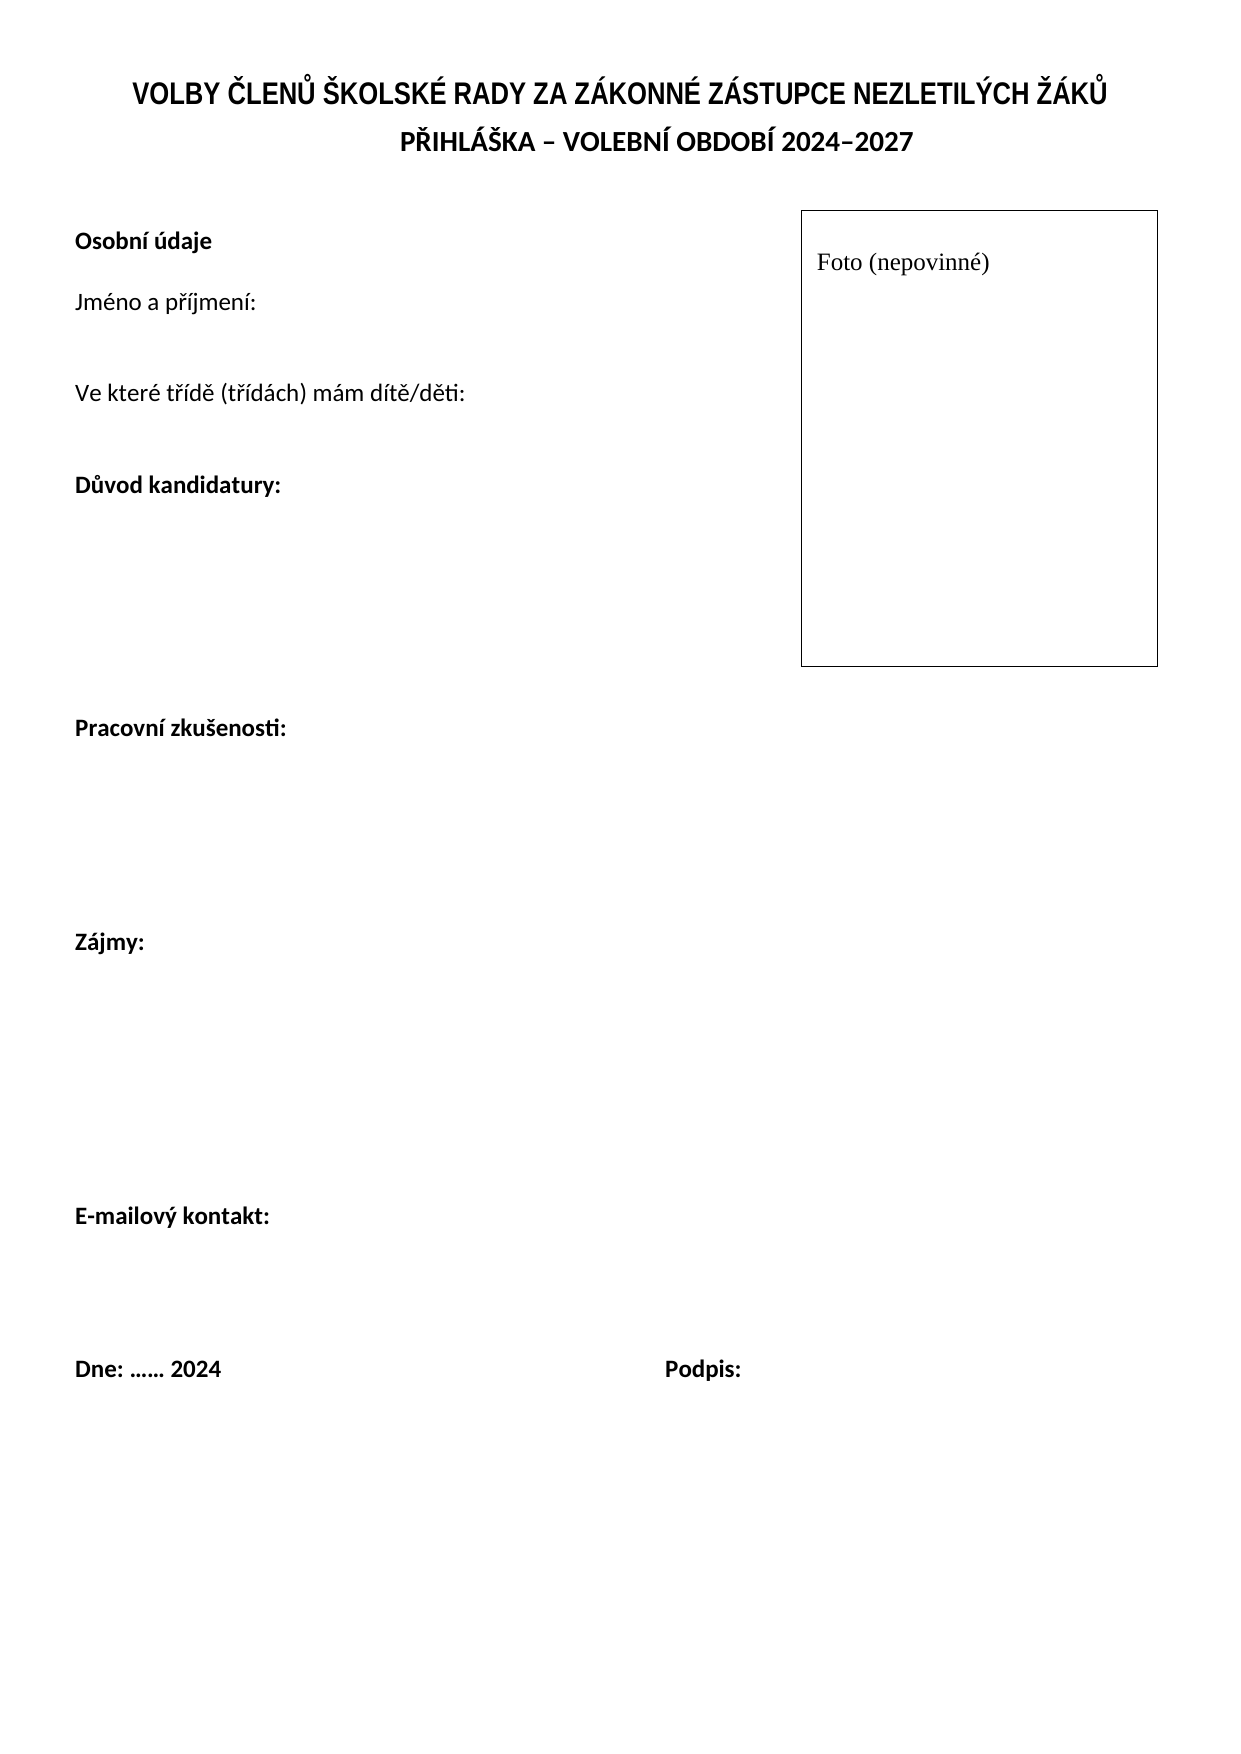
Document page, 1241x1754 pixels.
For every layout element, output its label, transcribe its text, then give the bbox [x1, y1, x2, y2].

text Jméno a příjmení: [75, 286, 801, 317]
text Dne: …… 2024 Podpis: [75, 1353, 1165, 1384]
text Pracovní zkušenosti: [75, 712, 1165, 743]
text E-mailový kontakt: [75, 1201, 1165, 1231]
text Osobní údaje [75, 225, 801, 256]
text Zájmy: [75, 926, 1165, 956]
text Ve které třídě (třídách) mám dítě/děti: [75, 377, 801, 408]
text VOLBY členů školské rady za zákonné zástupce nezletilých žáků [75, 75, 1165, 111]
text PŘIHLÁŠKA – VOLEBNÍ OBDOBÍ 2024–2027 [75, 123, 1165, 159]
text Důvod kandidatury: [75, 469, 801, 499]
